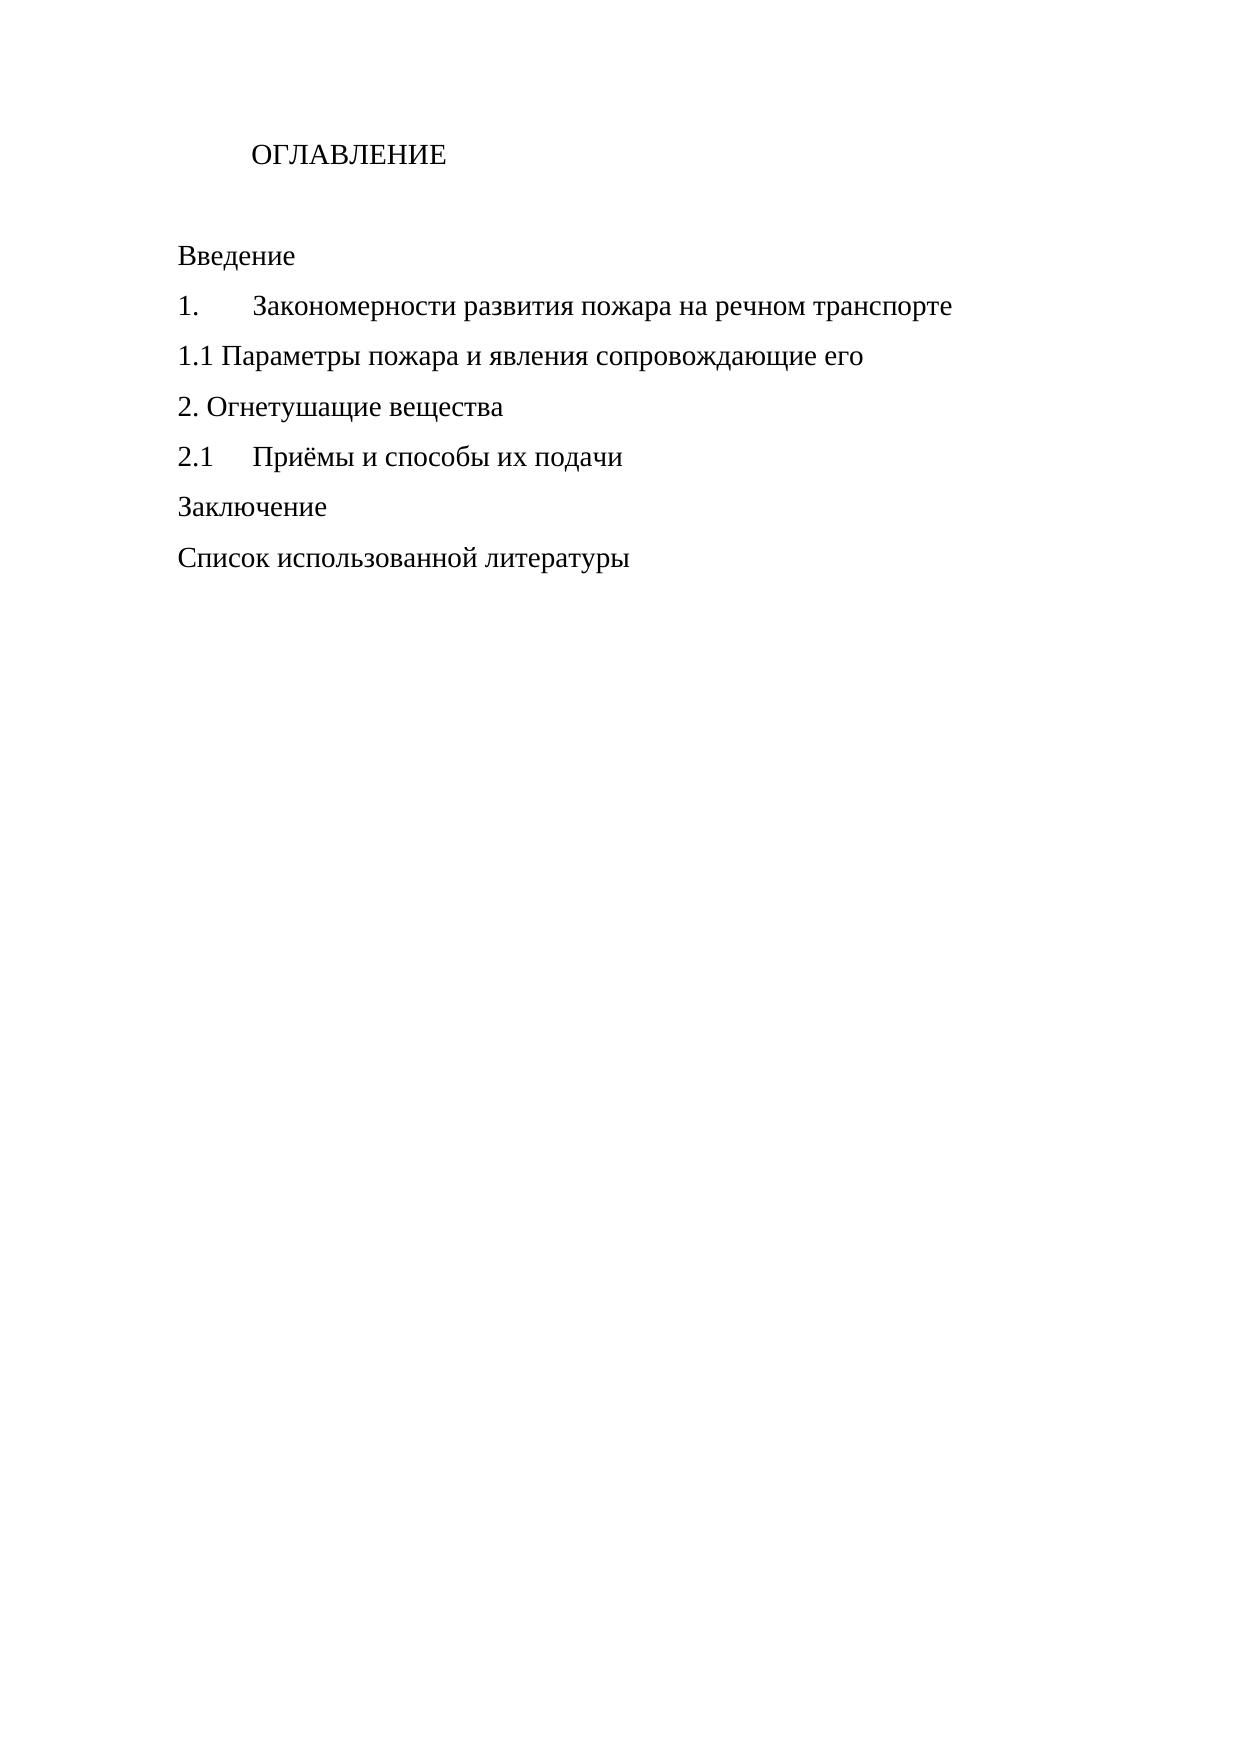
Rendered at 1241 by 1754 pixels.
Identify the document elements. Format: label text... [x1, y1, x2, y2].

text Введение [177, 238, 1152, 271]
text Список использованной литературы [177, 540, 1152, 573]
text 1.1 Параметры пожара и явления сопровождающие его [177, 338, 1152, 372]
list Приёмы и способы их подачи [177, 439, 1152, 473]
text 2. Огнетушащие вещества [177, 389, 1152, 422]
text ОГЛАВЛЕНИЕ [177, 137, 1152, 171]
list Закономерности развития пожара на речном транспорте [177, 288, 1152, 322]
text Заключение [177, 489, 1152, 523]
